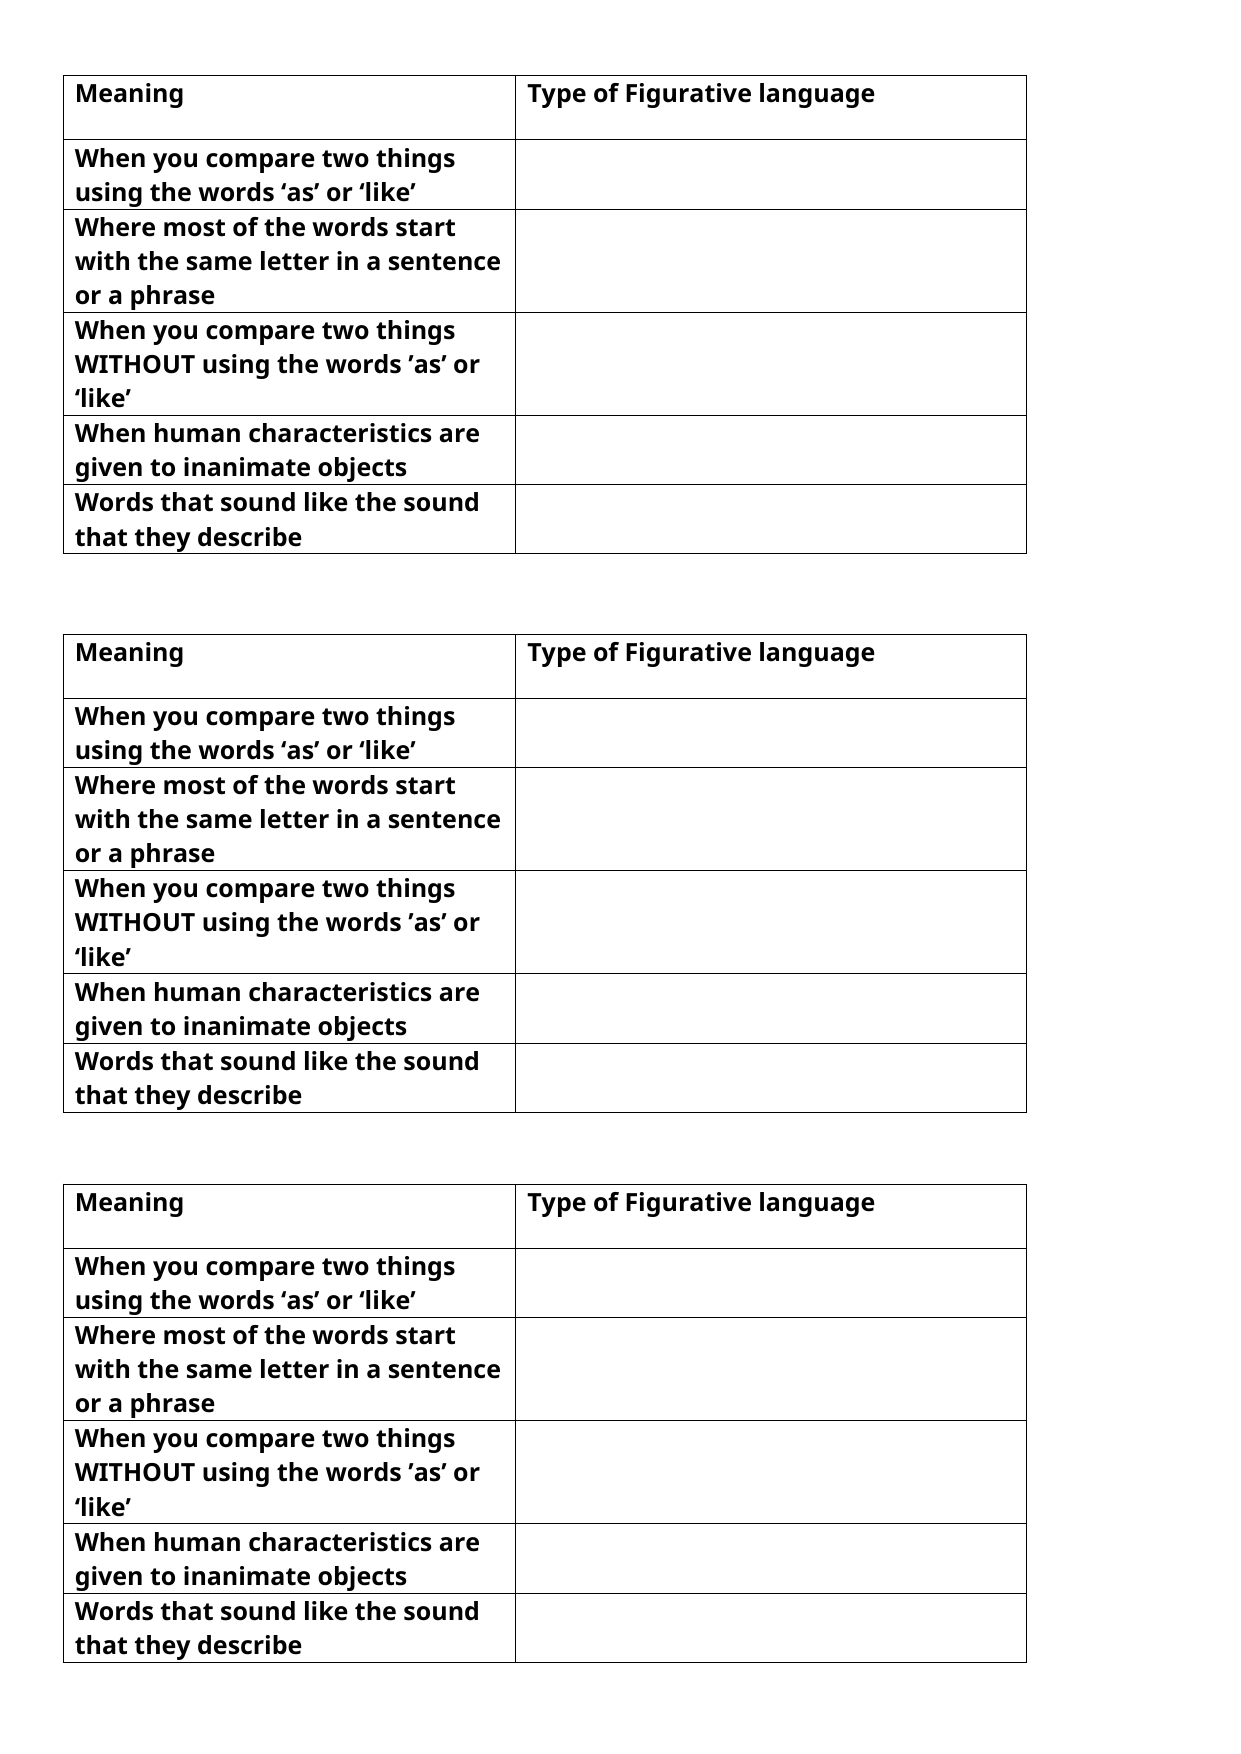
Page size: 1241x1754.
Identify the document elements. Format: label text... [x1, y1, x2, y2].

table_cell [516, 974, 1026, 1042]
table_header Type of Figurative language [516, 76, 1026, 139]
table_cell When you compare two things using the words ‘as’ or ‘like’ [64, 1249, 515, 1317]
table_cell [516, 1044, 1026, 1112]
table_cell When human characteristics are given to inanimate objects [64, 974, 515, 1042]
table_cell Words that sound like the sound that they describe [64, 1044, 515, 1112]
table_cell When you compare two things WITHOUT using the words ’as’ or ‘like’ [64, 1421, 515, 1523]
table_cell When you compare two things using the words ‘as’ or ‘like’ [64, 699, 515, 767]
table_cell [516, 1594, 1026, 1662]
table_cell [516, 1421, 1026, 1523]
table_cell [516, 768, 1026, 870]
table_cell When you compare two things WITHOUT using the words ’as’ or ‘like’ [64, 313, 515, 415]
table_header Type of Figurative language [516, 1185, 1026, 1248]
table_cell [516, 140, 1026, 208]
table_cell When human characteristics are given to inanimate objects [64, 416, 515, 484]
table_cell [516, 699, 1026, 767]
table_header Meaning [64, 76, 515, 139]
table_cell [516, 1524, 1026, 1592]
table_cell Words that sound like the sound that they describe [64, 485, 515, 553]
table_cell [516, 485, 1026, 553]
table_header Type of Figurative language [516, 635, 1026, 698]
table_cell Where most of the words start with the same letter in a sentence or a phrase [64, 1318, 515, 1420]
table_cell When you compare two things WITHOUT using the words ’as’ or ‘like’ [64, 871, 515, 973]
table_cell [516, 871, 1026, 973]
table_header Meaning [64, 635, 515, 698]
table_cell [516, 210, 1026, 312]
table_cell When you compare two things using the words ‘as’ or ‘like’ [64, 140, 515, 208]
table_cell [516, 313, 1026, 415]
table_header Meaning [64, 1185, 515, 1248]
table_cell When human characteristics are given to inanimate objects [64, 1524, 515, 1592]
table_cell [516, 1249, 1026, 1317]
table_cell Where most of the words start with the same letter in a sentence or a phrase [64, 210, 515, 312]
table_cell Where most of the words start with the same letter in a sentence or a phrase [64, 768, 515, 870]
table_cell Words that sound like the sound that they describe [64, 1594, 515, 1662]
table_cell [516, 1318, 1026, 1420]
table_cell [516, 416, 1026, 484]
